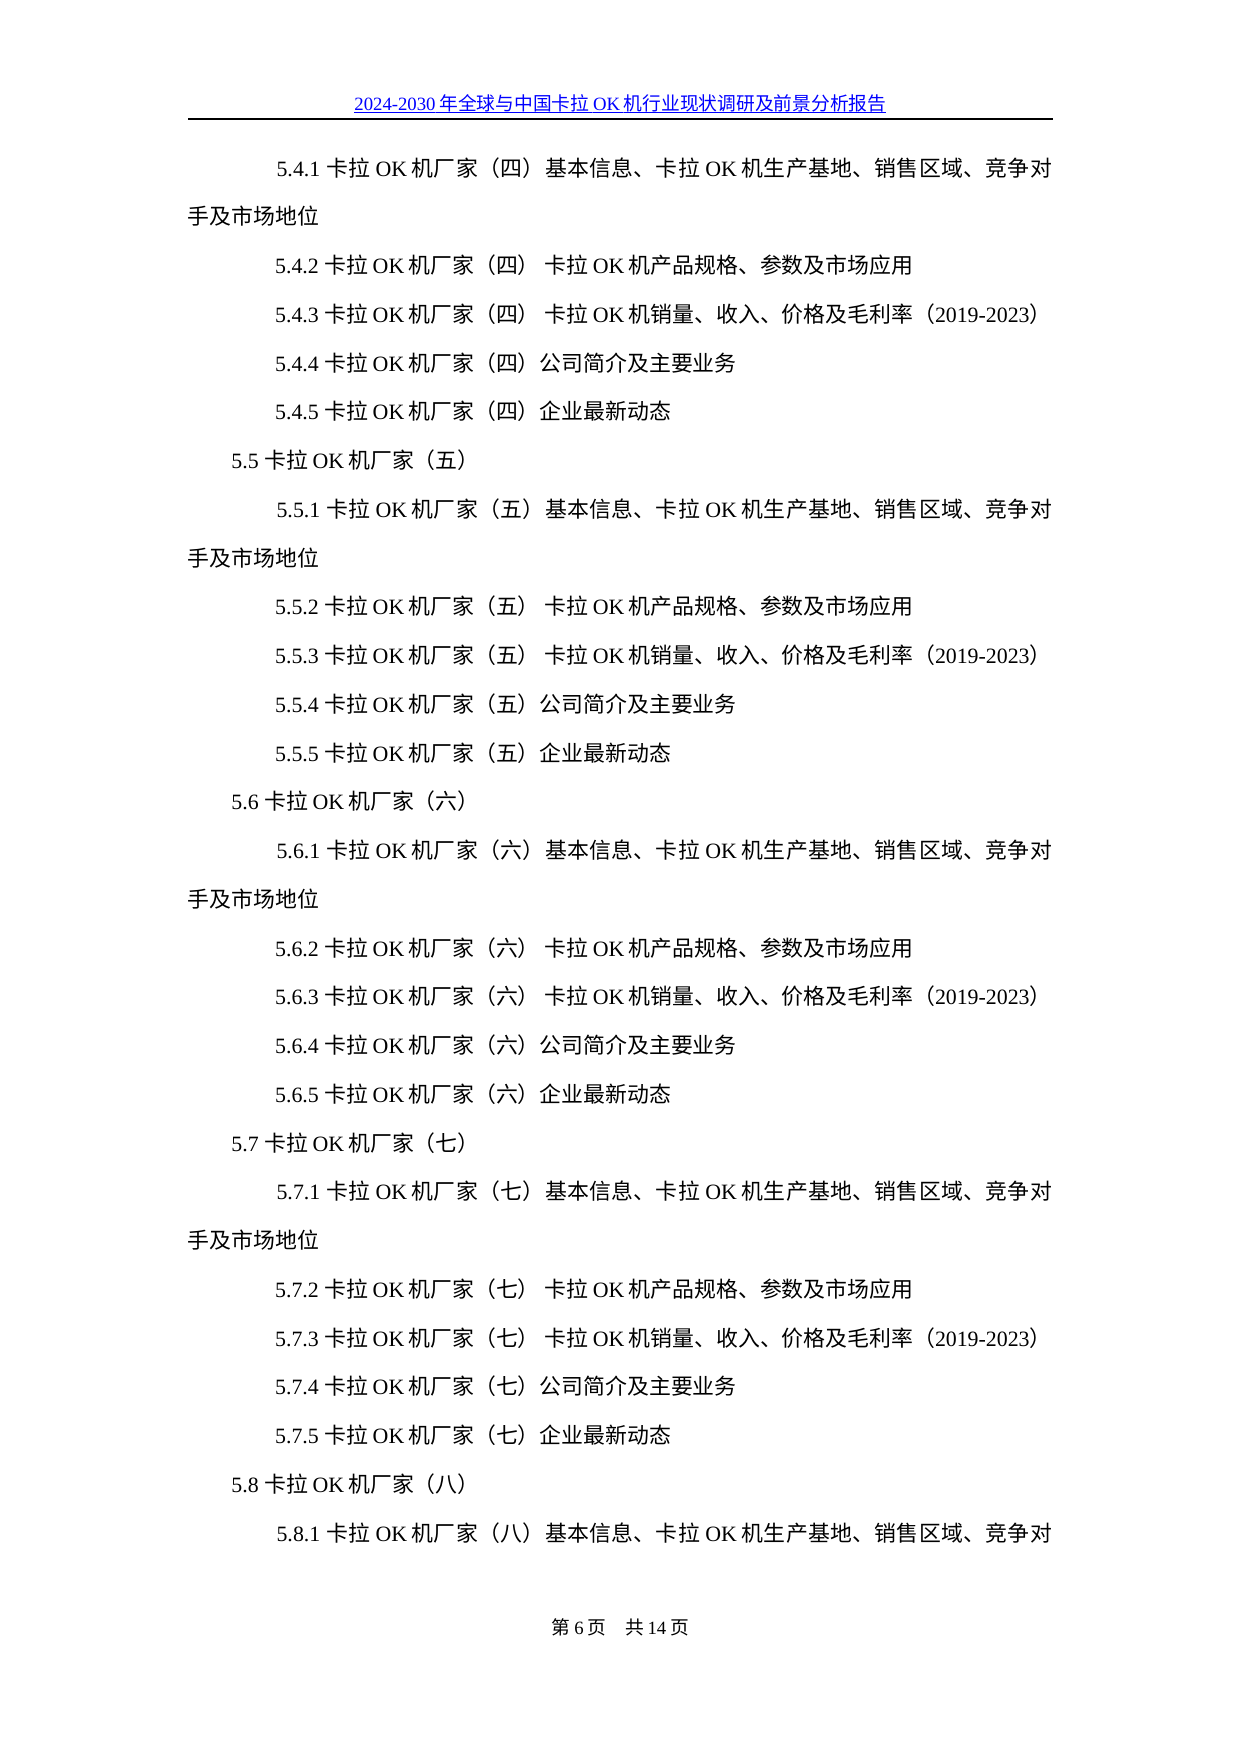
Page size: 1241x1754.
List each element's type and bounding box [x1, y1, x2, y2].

text [187, 150, 1053, 1548]
